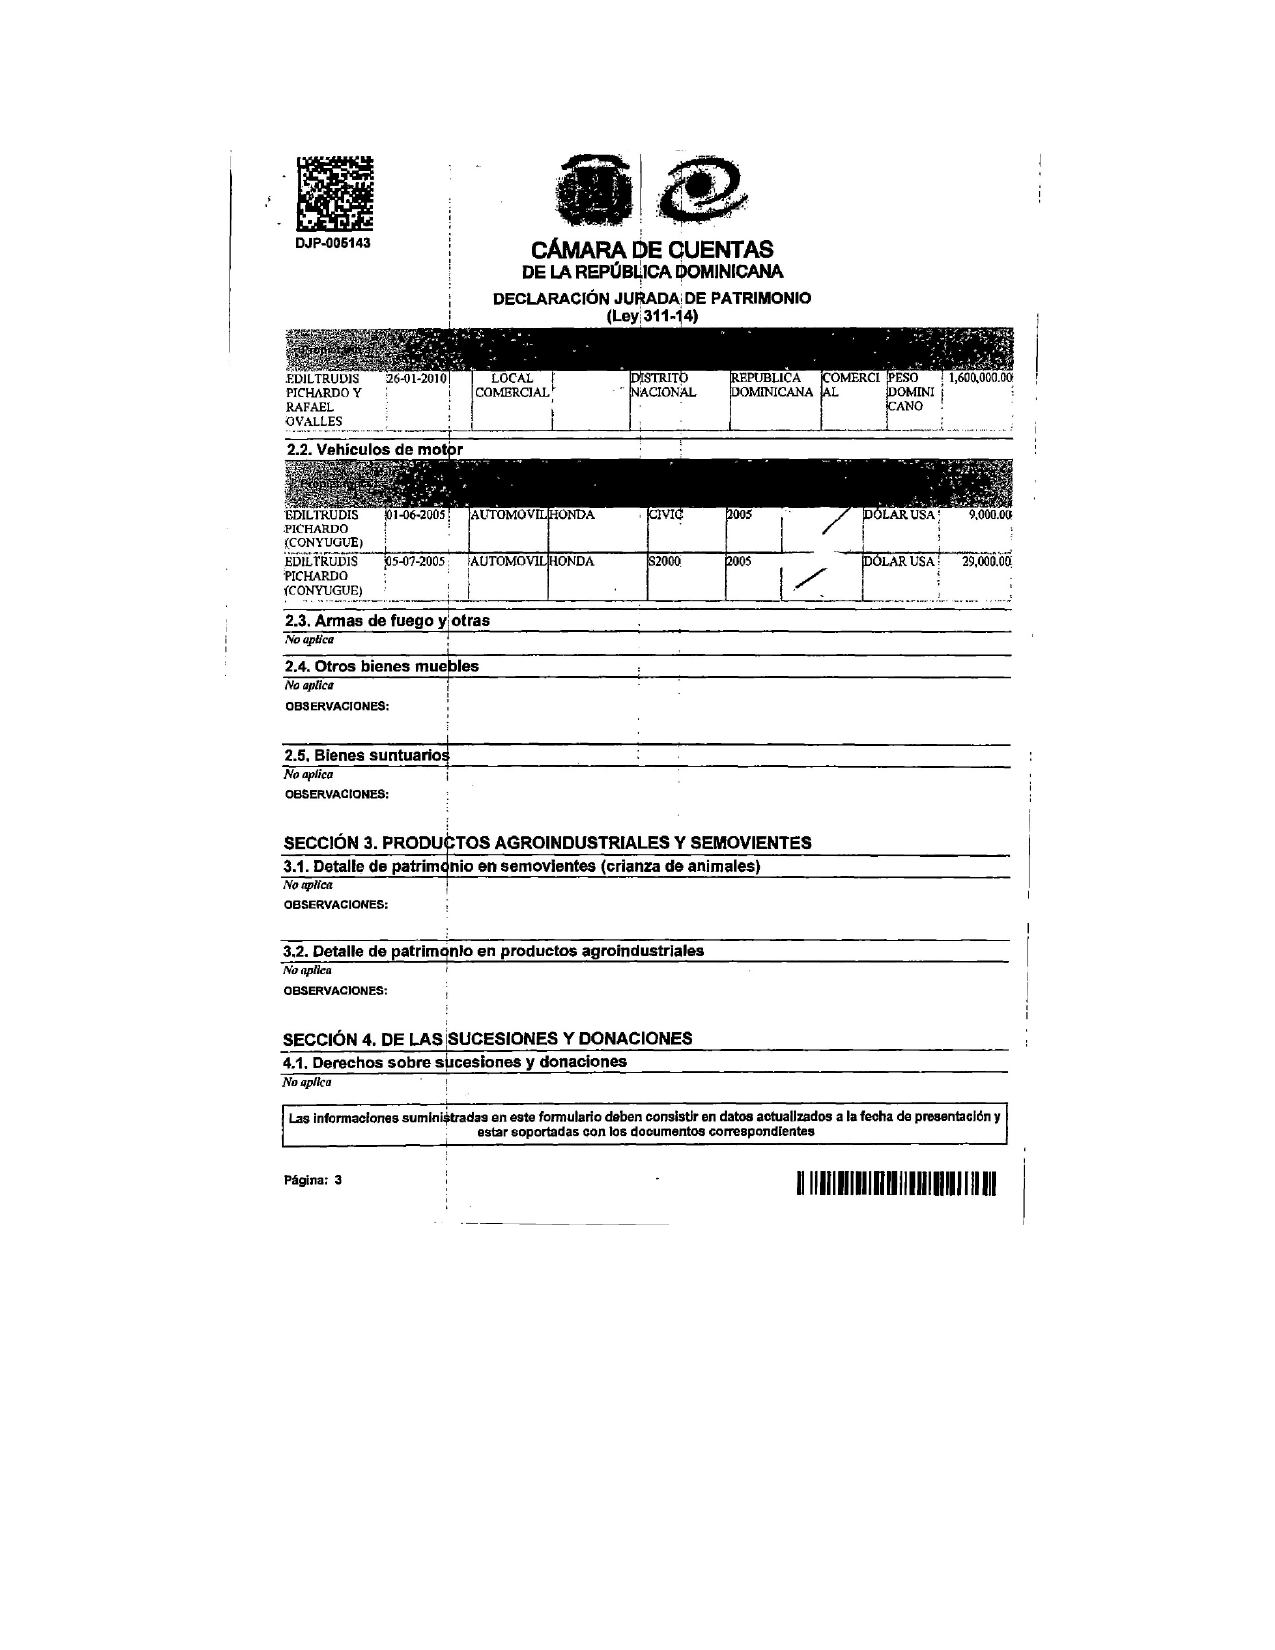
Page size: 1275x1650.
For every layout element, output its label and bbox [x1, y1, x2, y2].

picture [225, 150, 1050, 1225]
